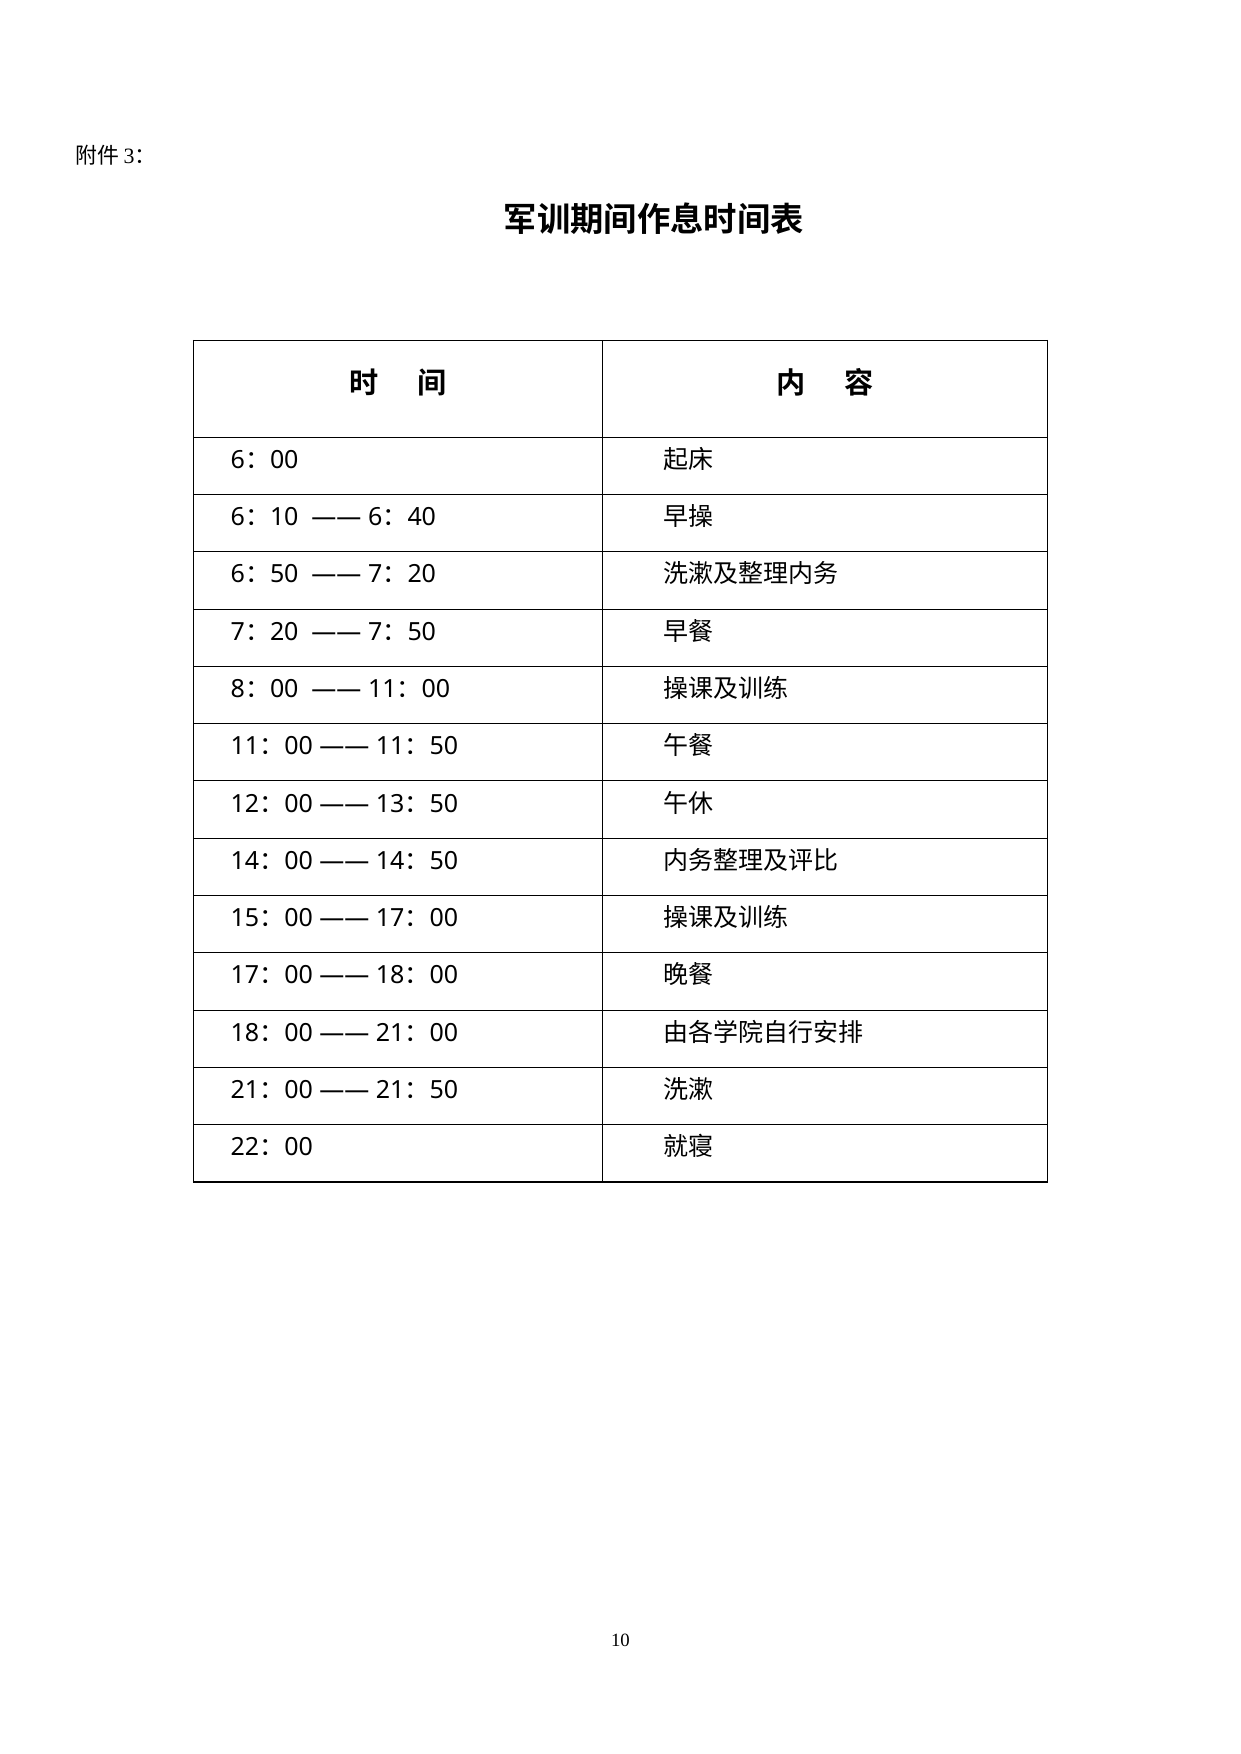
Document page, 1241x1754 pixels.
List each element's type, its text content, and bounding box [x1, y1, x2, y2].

table_cell 操课及训练 [603, 896, 1047, 952]
table_cell 洗漱及整理内务 [603, 552, 1047, 608]
table_cell 6：50 —— 7：20 [194, 552, 602, 608]
table_cell 操课及训练 [603, 667, 1047, 723]
table_cell 晚餐 [603, 953, 1047, 1009]
table_cell 17：00 —— 18：00 [194, 953, 602, 1009]
table_header 时 间 [194, 341, 602, 437]
table_cell 6：00 [194, 438, 602, 494]
table_cell 11：00 —— 11：50 [194, 724, 602, 780]
table_cell 洗漱 [603, 1068, 1047, 1124]
table_cell 14：00 —— 14：50 [194, 839, 602, 895]
table_cell 18：00 —— 21：00 [194, 1011, 602, 1067]
table_cell 21：00 —— 21：50 [194, 1068, 602, 1124]
table_cell 早操 [603, 495, 1047, 551]
table_cell 午餐 [603, 724, 1047, 780]
table_cell 7：20 —— 7：50 [194, 610, 602, 666]
table_cell 12：00 —— 13：50 [194, 781, 602, 838]
table_cell 就寝 [603, 1125, 1047, 1181]
table_cell 内务整理及评比 [603, 839, 1047, 895]
table_cell 早餐 [603, 610, 1047, 666]
table_cell 由各学院自行安排 [603, 1011, 1047, 1067]
table_cell 起床 [603, 438, 1047, 494]
table_cell 8：00 —— 11：00 [194, 667, 602, 723]
table_cell 6：10 —— 6：40 [194, 495, 602, 551]
text 军训期间作息时间表 [148, 178, 1092, 257]
table_cell 15：00 —— 17：00 [194, 896, 602, 952]
table_cell 午休 [603, 781, 1047, 838]
table_cell 22：00 [194, 1125, 602, 1181]
table_header 内 容 [603, 341, 1047, 437]
text 附件3： [75, 134, 1177, 173]
